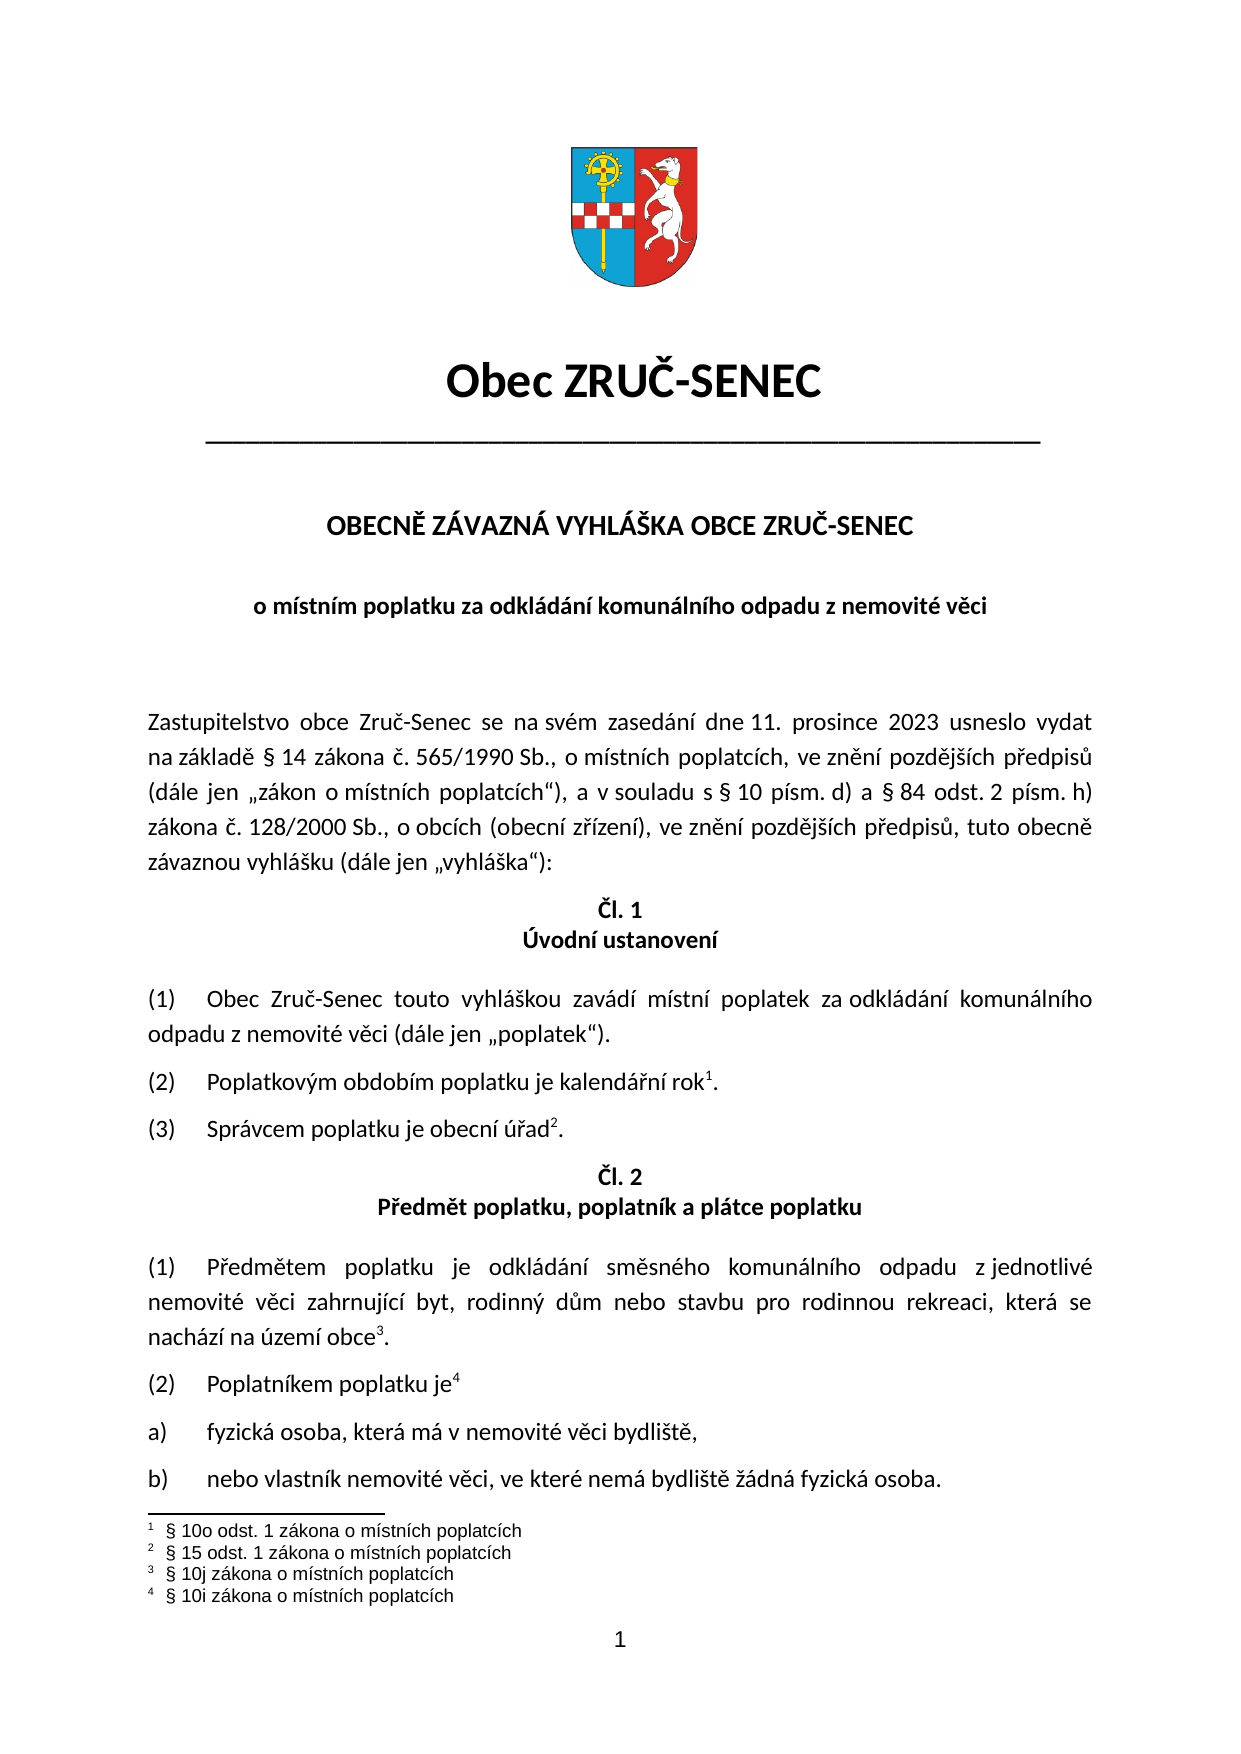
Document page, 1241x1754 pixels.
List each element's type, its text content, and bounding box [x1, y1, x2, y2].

list fyzická osoba, která má v nemovité věci bydliště, [148, 1416, 1093, 1446]
subtitle Čl. 1 Úvodní ustanovení [148, 894, 1093, 955]
subtitle Čl. 2 Předmět poplatku, poplatník a plátce poplatku [148, 1161, 1093, 1222]
text ______________________________________________________________ [154, 414, 1093, 447]
list Poplatkovým obdobím poplatku je kalendářní rok. [148, 1066, 1093, 1097]
list nebo vlastník nemovité věci, ve které nemá bydliště žádná fyzická osoba. [148, 1463, 1093, 1494]
list Správcem poplatku je obecní úřad. [148, 1113, 1093, 1144]
list Obec Zruč-Senec touto vyhláškou zavádí místní poplatek za odkládání komunálního odpadu z nemovité věci (dále jen „poplatek“). [148, 983, 1093, 1049]
text o místním poplatku za odkládání komunálního odpadu z nemovité věci [148, 590, 1093, 621]
text Obec ZRUČ-SENEC [176, 349, 1093, 410]
text Obecně závazná vyhláška OBCE ZRUČ-SENEC [148, 507, 1093, 542]
list Předmětem poplatku je odkládání směsného komunálního odpadu z jednotlivé nemovité věci zahrnující byt, rodinný dům nebo stavbu pro rodinnou rekreaci, která se nachází na území obce. [148, 1251, 1093, 1351]
picture [571, 147, 698, 287]
text Zastupitelstvo obce Zruč-Senec se na svém zasedání dne 11. prosince 2023 usneslo vydat na základě § 14 zákona č. 565/1990 Sb., o místních poplatcích, ve znění pozdějších předpisů (dále jen „zákon o místních poplatcích“), a v souladu s § 10 písm. d) a § 84 odst. 2 písm. h) zákona č. 128/2000 Sb., o obcích (obecní zřízení), ve znění pozdějších předpisů, tuto obecně závaznou vyhlášku (dále jen „vyhláška“): [148, 706, 1093, 877]
list Poplatníkem poplatku je [148, 1368, 1093, 1399]
